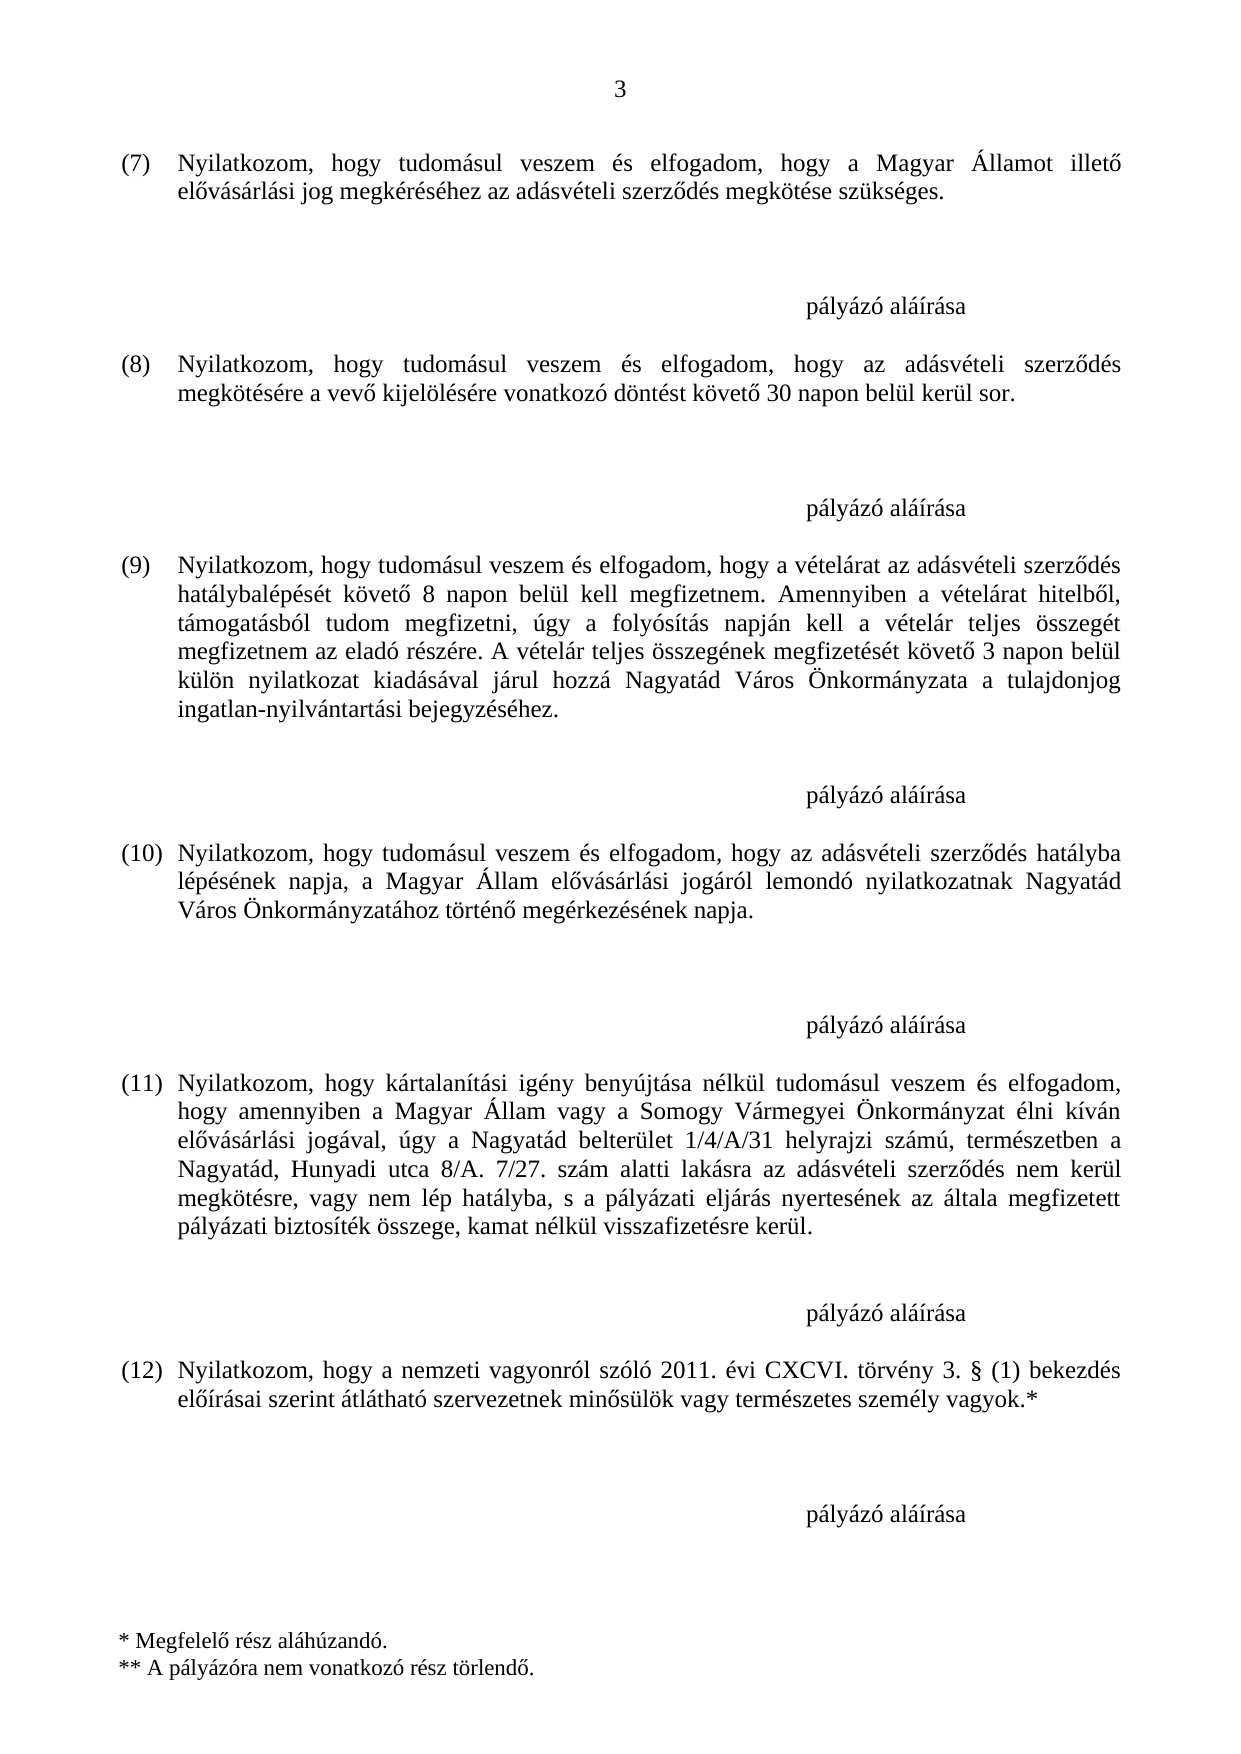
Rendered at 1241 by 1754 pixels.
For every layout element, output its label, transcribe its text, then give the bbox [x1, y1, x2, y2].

text (10) Nyilatkozom, hogy tudomásul veszem és elfogadom, hogy az adásvételi szerződés hatályba lépésének napja, a Magyar Állam elővásárlási jogáról lemondó nyilatkozatnak Nagyatád Város Önkormányzatához történő megérkezésének napja. [121, 838, 1122, 924]
text (7) Nyilatkozom, hogy tudomásul veszem és elfogadom, hogy a Magyar Államot illető elővásárlási jog megkéréséhez az adásvételi szerződés megkötése szükséges. [121, 148, 1122, 205]
text (8) Nyilatkozom, hogy tudomásul veszem és elfogadom, hogy az adásvételi szerződés megkötésére a vevő kijelölésére vonatkozó döntést követő 30 napon belül kerül sor. [121, 349, 1122, 406]
text pályázó aláírása [121, 291, 1122, 320]
text pályázó aláírása [121, 1499, 1122, 1528]
text pályázó aláírása [121, 1298, 1122, 1326]
text pályázó aláírása [121, 493, 1122, 521]
text pályázó aláírása [121, 1010, 1122, 1039]
text (9) Nyilatkozom, hogy tudomásul veszem és elfogadom, hogy a vételárat az adásvételi szerződés hatálybalépését követő 8 napon belül kell megfizetnem. Amennyiben a vételárat hitelből, támogatásból tudom megfizetni, úgy a folyósítás napján kell a vételár teljes összegét megfizetnem az eladó részére. A vételár teljes összegének megfizetését követő 3 napon belül külön nyilatkozat kiadásával járul hozzá Nagyatád Város Önkormányzata a tulajdonjog ingatlan-nyilvántartási bejegyzéséhez. [121, 550, 1122, 723]
text (11) Nyilatkozom, hogy kártalanítási igény benyújtása nélkül tudomásul veszem és elfogadom, hogy amennyiben a Magyar Állam vagy a Somogy Vármegyei Önkormányzat élni kíván elővásárlási jogával, úgy a Nagyatád belterület 1/4/A/31 helyrajzi számú, természetben a Nagyatád, Hunyadi utca 8/A. 7/27. szám alatti lakásra az adásvételi szerződés nem kerül megkötésre, vagy nem lép hatályba, s a pályázati eljárás nyertesének az általa megfizetett pályázati biztosíték összege, kamat nélkül visszafizetésre kerül. [121, 1068, 1122, 1240]
text (12) Nyilatkozom, hogy a nemzeti vagyonról szóló 2011. évi CXCVI. törvény 3. § (1) bekezdés előírásai szerint átlátható szervezetnek minősülök vagy természetes személy vagyok.* [121, 1355, 1122, 1413]
text pályázó aláírása [121, 780, 1122, 809]
